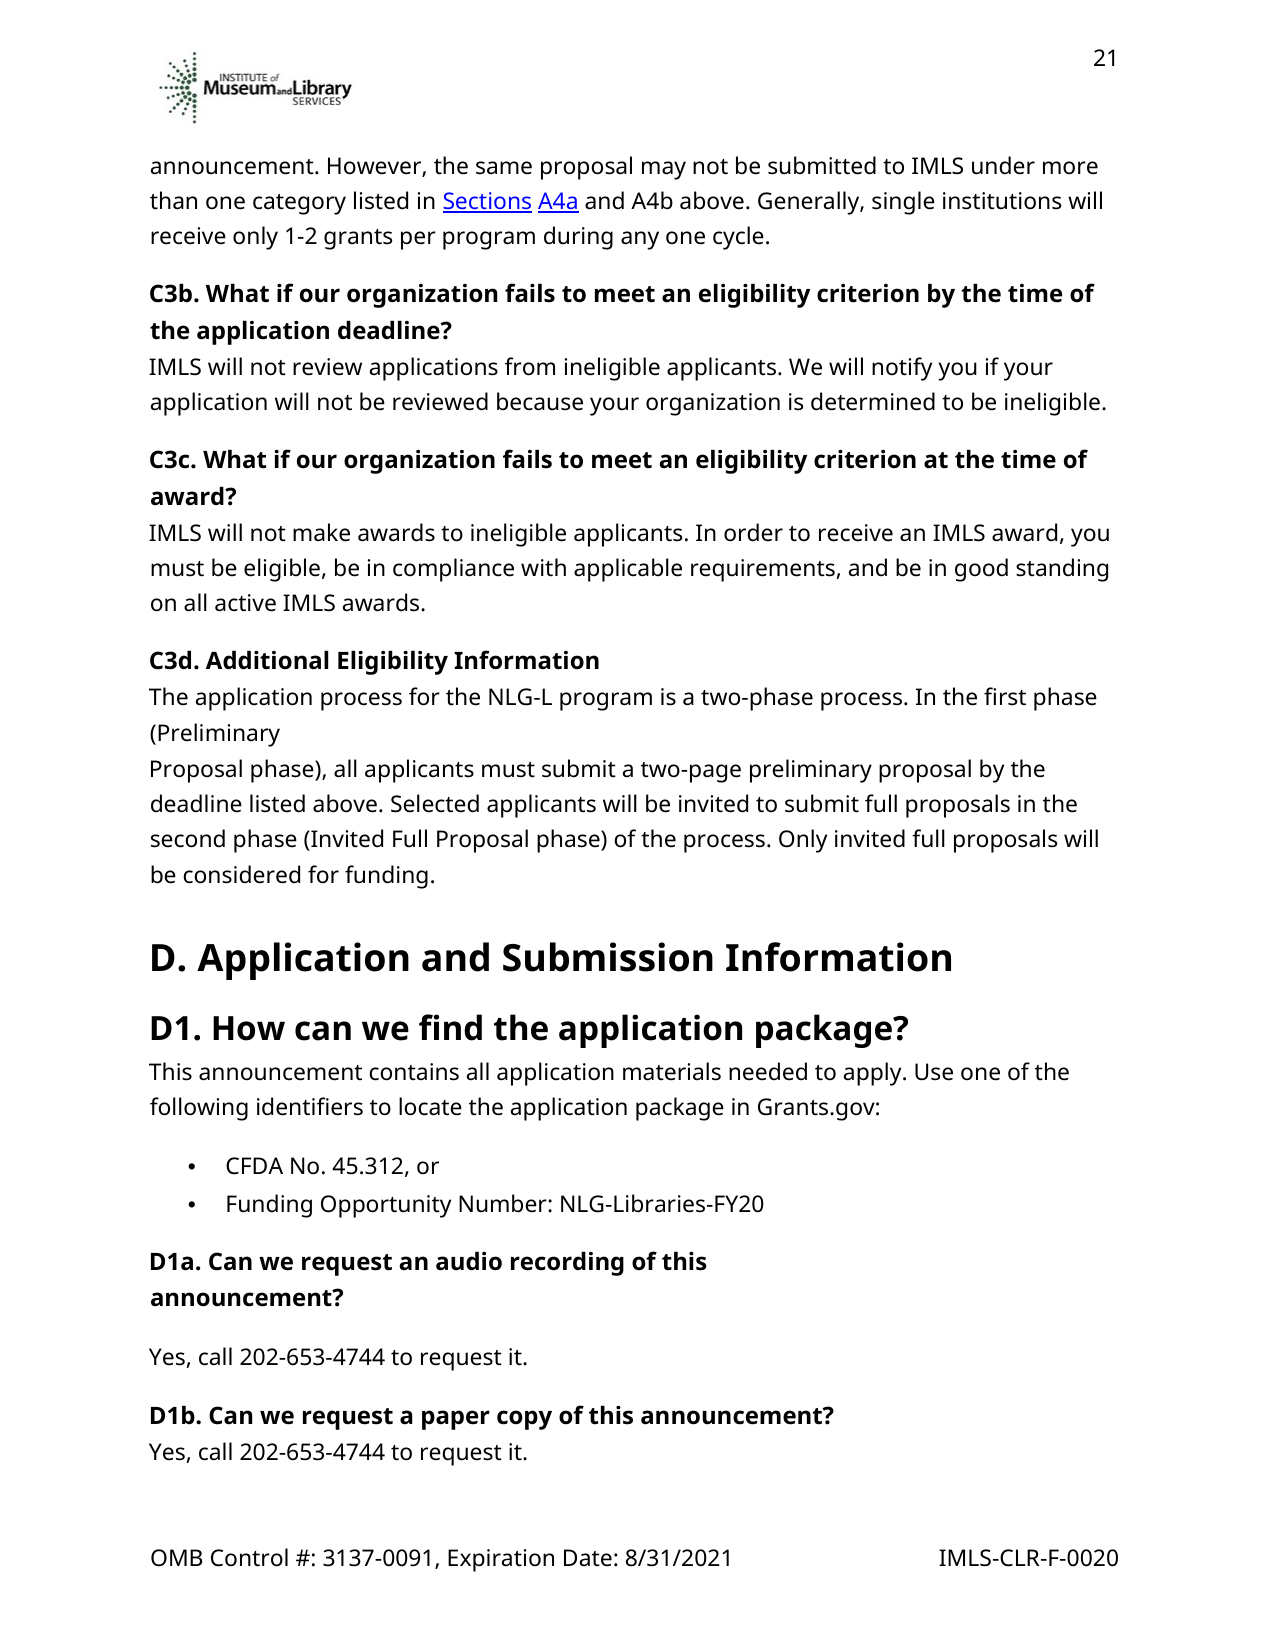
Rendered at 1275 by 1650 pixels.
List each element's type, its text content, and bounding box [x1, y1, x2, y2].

text Yes, call 202-653-4744 to request it. [149, 1341, 865, 1372]
text IMLS will not make awards to ineligible applicants. In order to receive an IMLS award, you must be eligible, be in compliance with applicable requirements, and be in good standing on all active IMLS awards. [149, 517, 1125, 619]
text C3d. Additional Eligibility Information [149, 644, 1125, 677]
text Yes, call 202-653-4744 to request it. [149, 1436, 1125, 1467]
subtitle D. Application and Submission Information [149, 931, 1125, 982]
text D1a. Can we request an audio recording of this announcement? [149, 1244, 865, 1314]
text D1. How can we find the application package? [149, 1005, 1125, 1051]
list Funding Opportunity Number: NLG-Libraries-FY20 [188, 1187, 1125, 1219]
text IMLS will not review applications from ineligible applicants. We will notify you if your application will not be reviewed because your organization is determined to be ineligible. [149, 351, 1125, 417]
picture [157, 42, 358, 133]
text D1b. Can we request a paper copy of this announcement? [149, 1399, 1125, 1432]
text C3c. What if our organization fails to meet an eligibility criterion at the time of award? [149, 443, 1125, 512]
text Proposal phase), all applicants must submit a two-page preliminary proposal by the deadline listed above. Selected applicants will be invited to submit full proposals in the second phase (Invited Full Proposal phase) of the process. Only invited full proposals will be considered for funding. [149, 753, 1125, 890]
text The application process for the NLG-L program is a two-phase process. In the first phase (Preliminary [149, 681, 1125, 748]
text This announcement contains all application materials needed to apply. Use one of the following identifiers to locate the application package in Grants.gov: [149, 1056, 1125, 1122]
text C3b. What if our organization fails to meet an eligibility criterion by the time of the application deadline? [149, 277, 1125, 346]
list CFDA No. 45.312, or [188, 1150, 1125, 1182]
